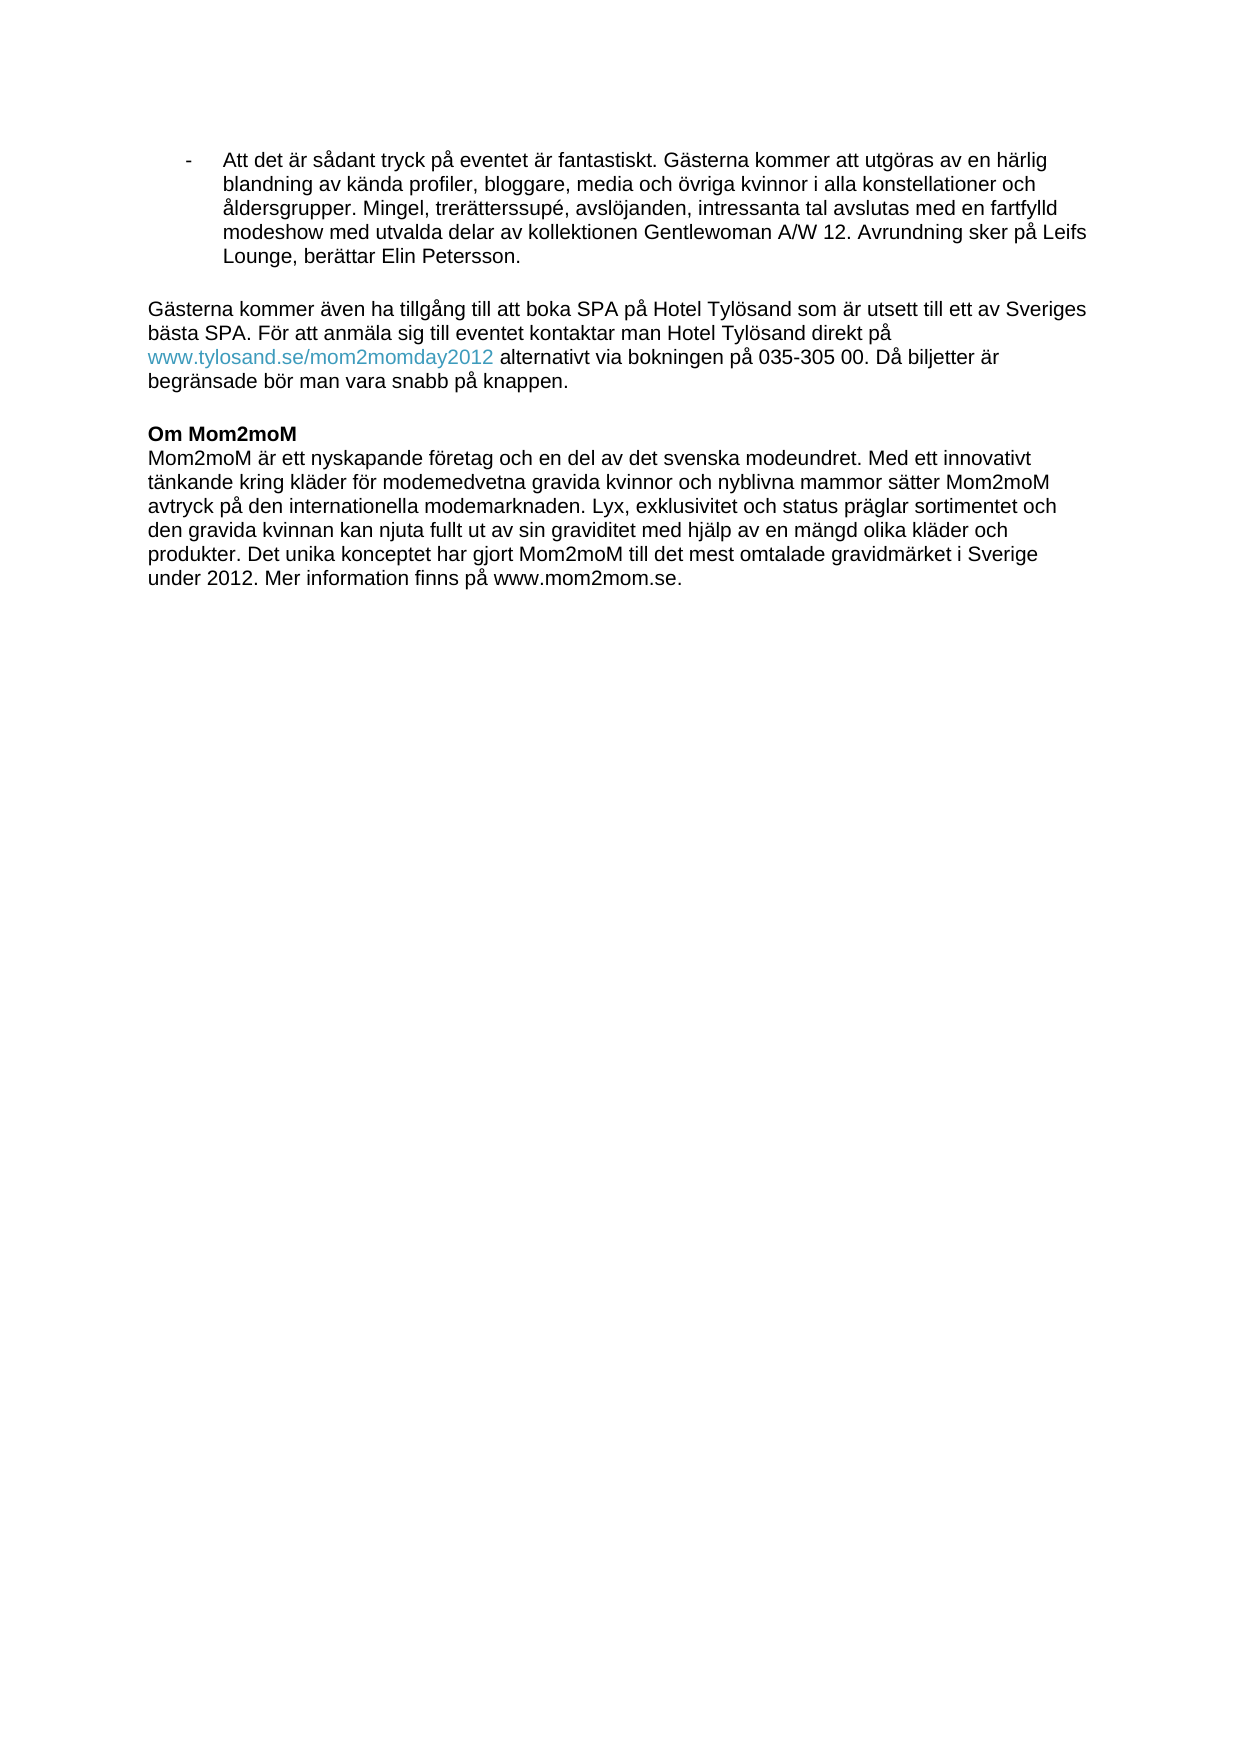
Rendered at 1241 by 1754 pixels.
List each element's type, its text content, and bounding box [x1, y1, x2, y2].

text Om Mom2moM Mom2moM är ett nyskapande företag och en del av det svenska modeundret. Med ett innovativt tänkande kring kläder för modemedvetna gravida kvinnor och nyblivna mammor sätter Mom2moM avtryck på den internationella modemarknaden. Lyx, exklusivitet och status präglar sortimentet och den gravida kvinnan kan njuta fullt ut av sin graviditet med hjälp av en mängd olika kläder och produkter. Det unika konceptet har gjort Mom2moM till det mest omtalade gravidmärket i Sverige under 2012. Mer information finns på www.mom2mom.se. [148, 422, 1093, 589]
list Att det är sådant tryck på eventet är fantastiskt. Gästerna kommer att utgöras av en härlig blandning av kända profiler, bloggare, media och övriga kvinnor i alla konstellationer och åldersgrupper. Mingel, trerätterssupé, avslöjanden, intressanta tal avslutas med en fartfylld modeshow med utvalda delar av kollektionen Gentlewoman A/W 12. Avrundning sker på Leifs Lounge, berättar Elin Petersson. [185, 148, 1093, 267]
text Gästerna kommer även ha tillgång till att boka SPA på Hotel Tylösand som är utsett till ett av Sveriges bästa SPA. För att anmäla sig till eventet kontaktar man Hotel Tylösand direkt på www.tylosand.se/mom2momday2012 alternativt via bokningen på 035-305 00. Då biljetter är begränsade bör man vara snabb på knappen. [148, 297, 1093, 392]
